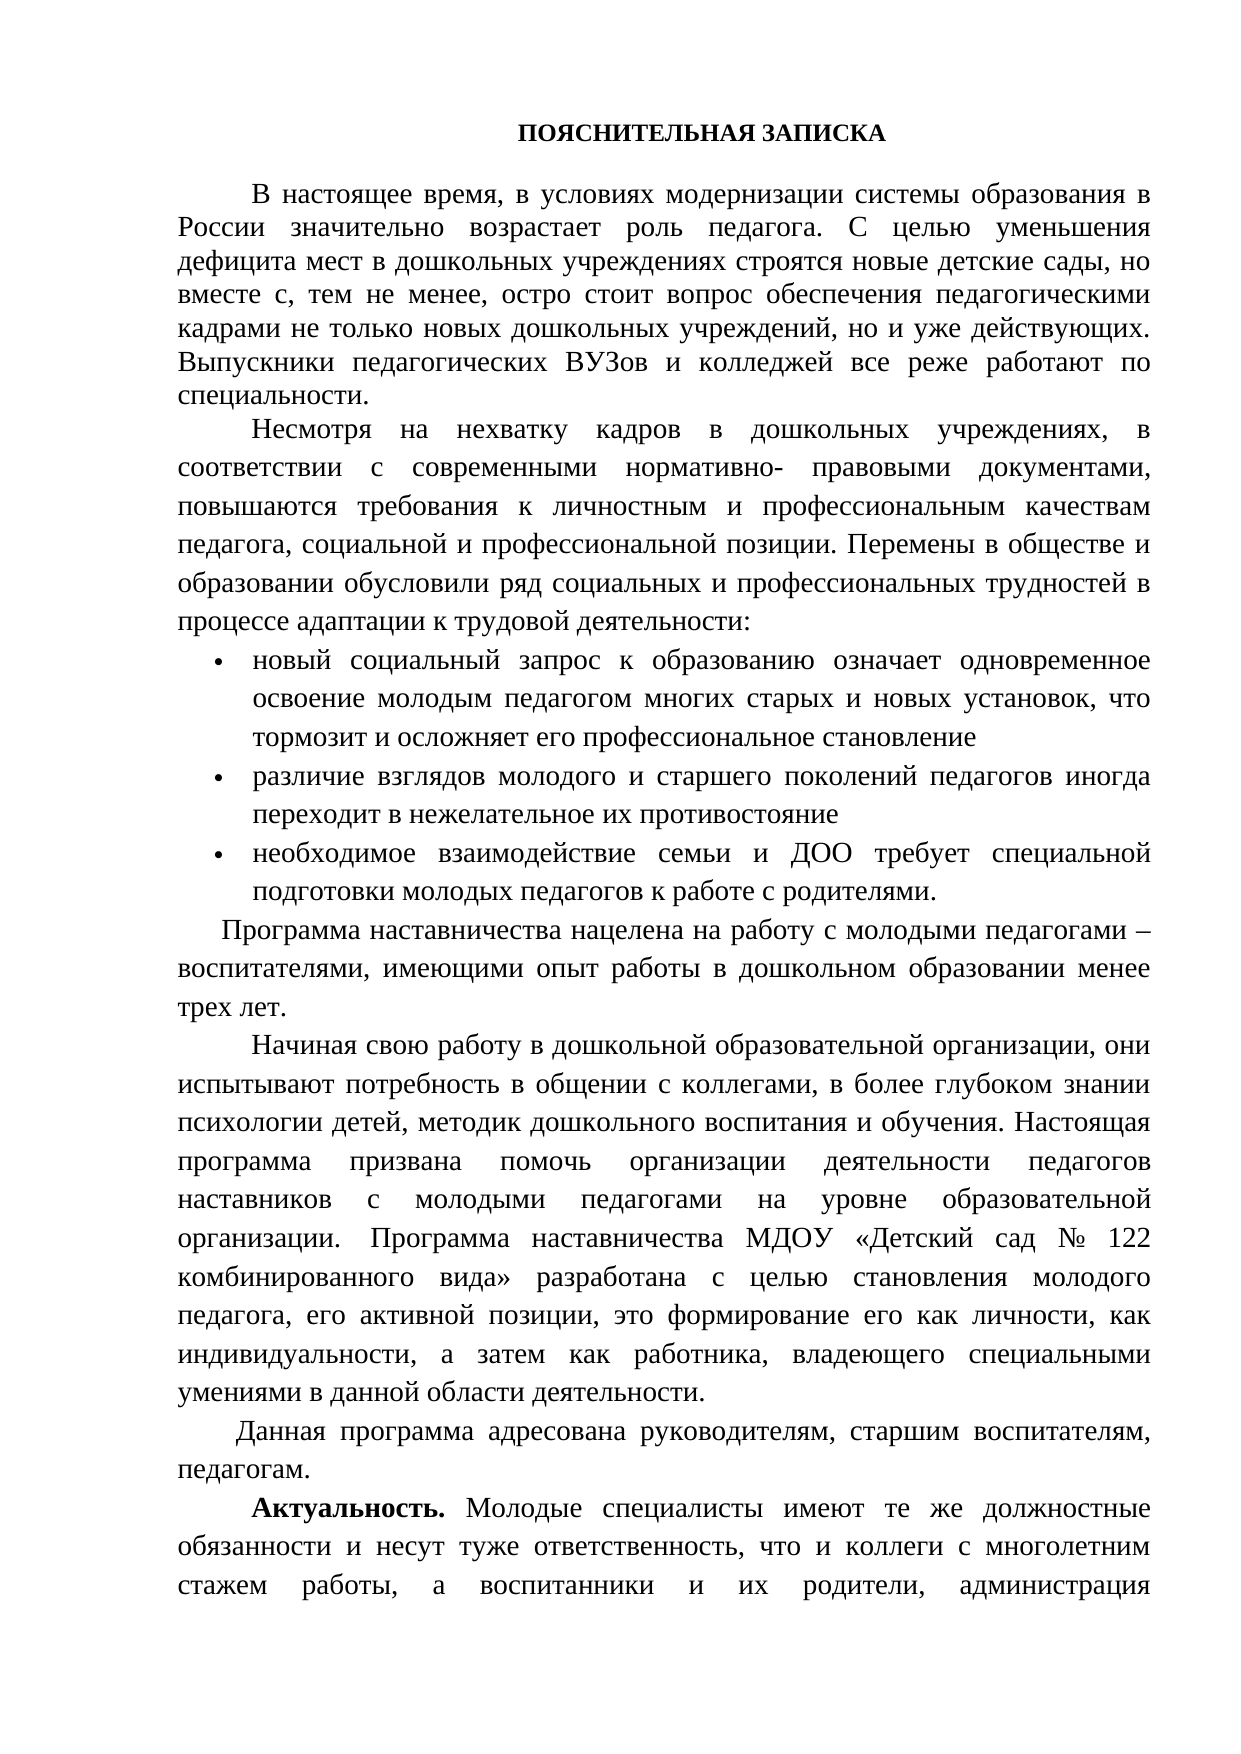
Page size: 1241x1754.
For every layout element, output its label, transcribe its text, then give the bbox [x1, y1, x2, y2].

list различие взглядов молодого и старшего поколений педагогов иногда переходит в нежелательное их противостояние [215, 758, 1152, 830]
text Данная программа адресована руководителям, старшим воспитателям, педагогам. [177, 1413, 1152, 1485]
text В настоящее время, в условиях модернизации системы образования в России значительно возрастает роль педагога. С целью уменьшения дефицита мест в дошкольных учреждениях строятся новые детские сады, но вместе с, тем не менее, остро стоит вопрос обеспечения педагогическими кадрами не только новых дошкольных учреждений, но и уже действующих. Выпускники педагогических ВУЗов и колледжей все реже работают по специальности. [177, 176, 1152, 411]
text ПОЯСНИТЕЛЬНАЯ ЗАПИСКА [252, 118, 1152, 147]
text Программа наставничества нацелена на работу с молодыми педагогами – воспитателями, имеющими опыт работы в дошкольном образовании менее трех лет. [177, 912, 1152, 1022]
list необходимое взаимодействие семьи и ДОО требует специальной подготовки молодых педагогов к работе с родителями. [215, 835, 1152, 907]
text Начиная свою работу в дошкольной образовательной организации, они испытывают потребность в общении с коллегами, в более глубоком знании психологии детей, методик дошкольного воспитания и обучения. Настоящая программа призвана помочь организации деятельности педагогов наставников с молодыми педагогами на уровне образовательной организации. Программа наставничества МДОУ «Детский сад № 122 комбинированного вида» разработана с целью становления молодого педагога, его активной позиции, это формирование его как личности, как индивидуальности, а затем как работника, владеющего специальными умениями в данной области деятельности. [177, 1027, 1152, 1408]
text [177, 1490, 1152, 1601]
text Несмотря на нехватку кадров в дошкольных учреждениях, в соответствии с современными нормативно- правовыми документами, повышаются требования к личностным и профессиональным качествам педагога, социальной и профессиональной позиции. Перемены в обществе и образовании обусловили ряд социальных и профессиональных трудностей в процессе адаптации к трудовой деятельности: [177, 411, 1152, 637]
list новый социальный запрос к образованию означает одновременное освоение молодым педагогом многих старых и новых установок, что тормозит и осложняет его профессиональное становление [215, 642, 1152, 753]
